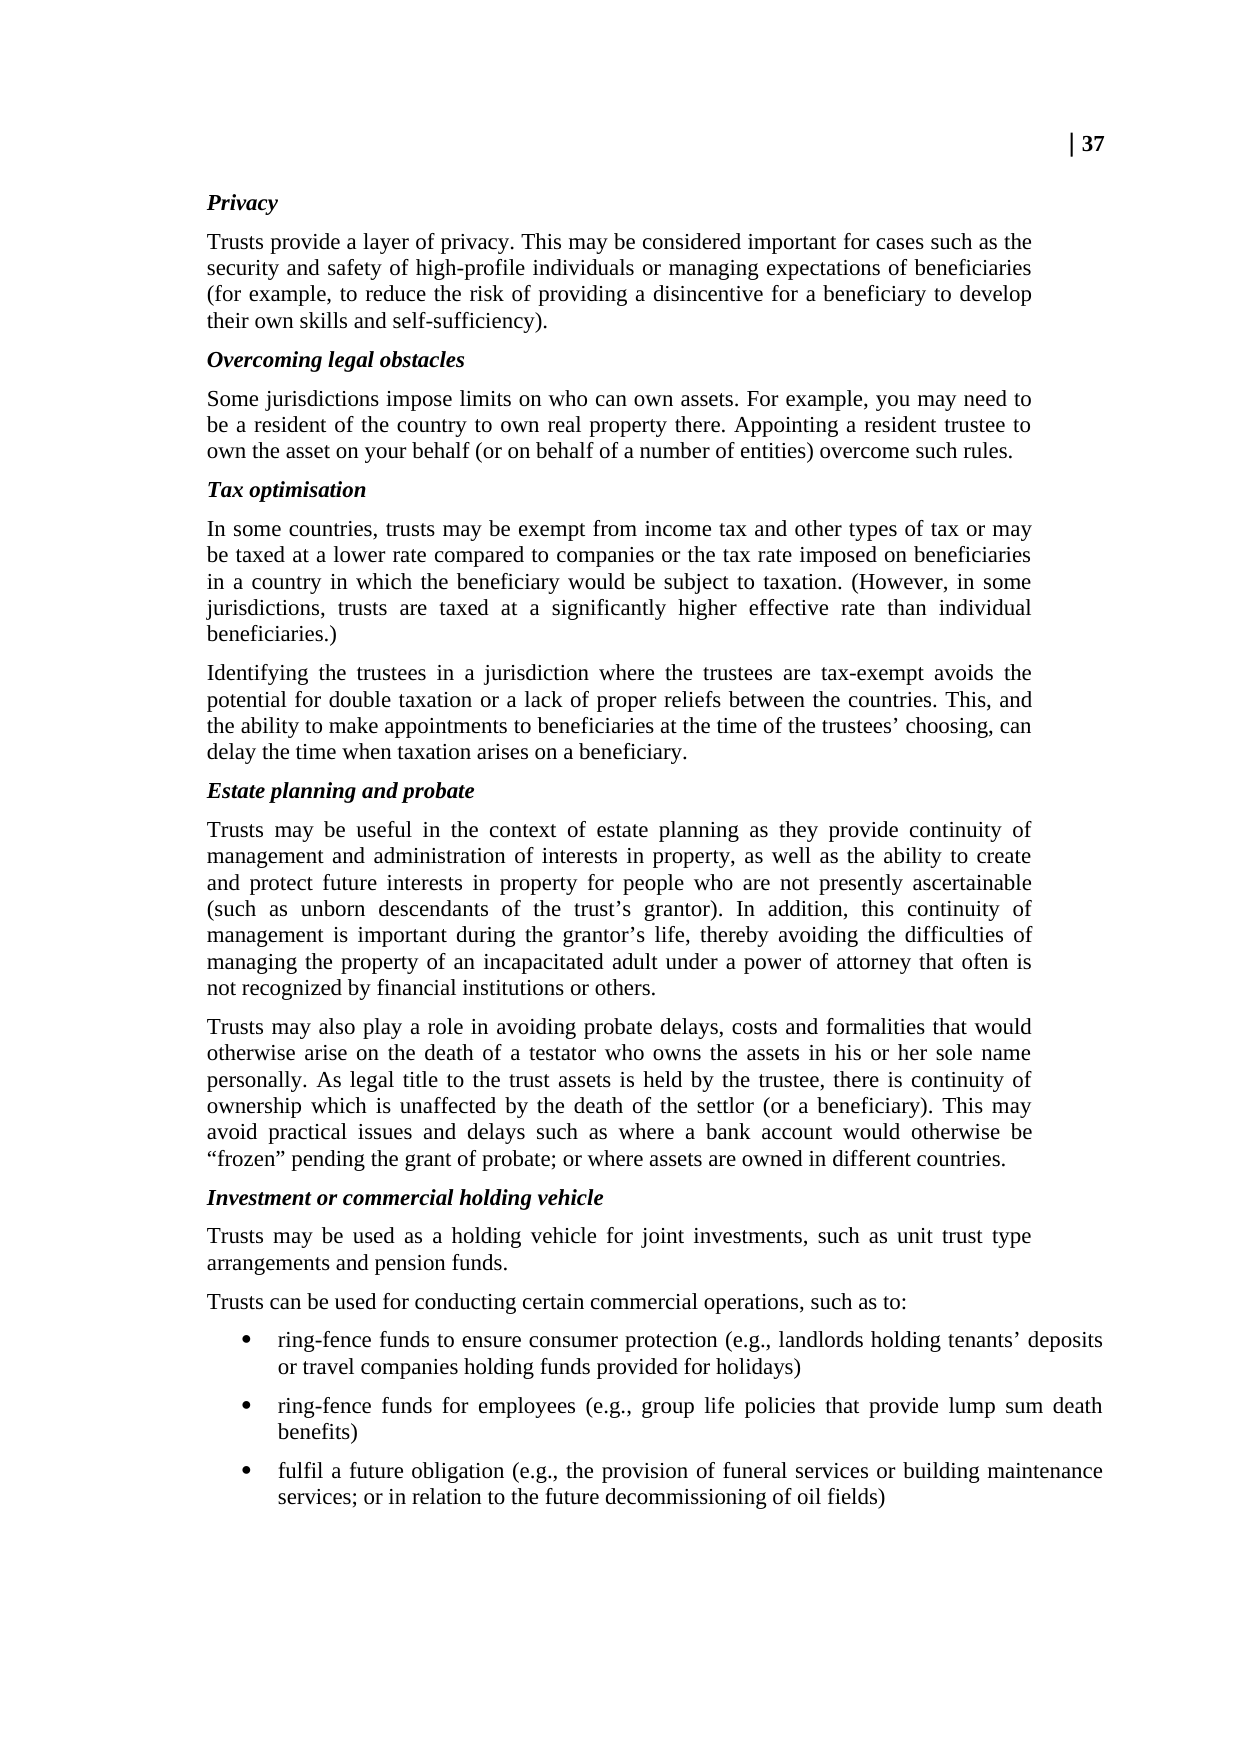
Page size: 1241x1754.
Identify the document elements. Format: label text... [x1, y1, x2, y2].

text Investment or commercial holding vehicle [207, 1184, 1033, 1210]
text In some countries, trusts may be exempt from income tax and other types of tax or may be taxed at a lower rate compared to companies or the tax rate imposed on beneficiaries in a country in which the beneficiary would be subject to taxation. (However, in some jurisdictions, trusts are taxed at a significantly higher effective rate than individual beneficiaries.) [207, 515, 1033, 647]
text Some jurisdictions impose limits on who can own assets. For example, you may need to be a resident of the country to own real property there. Appointing a resident trustee to own the asset on your behalf (or on behalf of a number of entities) overcome such rules. [207, 384, 1033, 464]
list ring-fence funds for employees (e.g., group life policies that provide lump sum death benefits) [242, 1392, 1104, 1444]
list ring-fence funds to ensure consumer protection (e.g., landlords holding tenants’ deposits or travel companies holding funds provided for holidays) [242, 1327, 1104, 1379]
text Trusts may be used as a holding vehicle for joint investments, such as unit trust type arrangements and pension funds. [207, 1222, 1033, 1275]
text Estate planning and probate [207, 777, 1033, 803]
text Trusts can be used for conducting certain commercial operations, such as to: [207, 1288, 1033, 1314]
text Tax optimisation [207, 476, 1033, 502]
text Identifying the trustees in a jurisdiction where the trustees are tax-exempt avoids the potential for double taxation or a lack of proper reliefs between the countries. This, and the ability to make appointments to beneficiaries at the time of the trustees’ choosing, can delay the time when taxation arises on a beneficiary. [207, 659, 1033, 765]
text Trusts may be useful in the context of estate planning as they provide continuity of management and administration of interests in property, as well as the ability to create and protect future interests in property for people who are not presently ascertainable (such as unborn descendants of the trust’s grantor). In addition, this continuity of management is important during the grantor’s life, thereby avoiding the difficulties of managing the property of an incapacitated adult under a power of attorney that often is not recognized by financial institutions or others. [207, 816, 1033, 1001]
text Trusts may also play a role in avoiding probate delays, costs and formalities that would otherwise arise on the death of a testator who owns the assets in his or her sole name personally. As legal title to the trust assets is held by the trustee, there is continuity of ownership which is unaffected by the death of the settlor (or a beneficiary). This may avoid practical issues and delays such as where a bank account would otherwise be “frozen” pending the grant of probate; or where assets are owned in different countries. [207, 1013, 1033, 1171]
list fulfil a future obligation (e.g., the provision of funeral services or building maintenance services; or in relation to the future decommissioning of oil fields) [242, 1457, 1104, 1510]
text Overcoming legal obstacles [207, 346, 1033, 372]
text Trusts provide a layer of privacy. This may be considered important for cases such as the security and safety of high-profile individuals or managing expectations of beneficiaries (for example, to reduce the risk of providing a disincentive for a beneficiary to develop their own skills and self-sufficiency). [207, 228, 1033, 333]
text Privacy [207, 189, 1033, 215]
